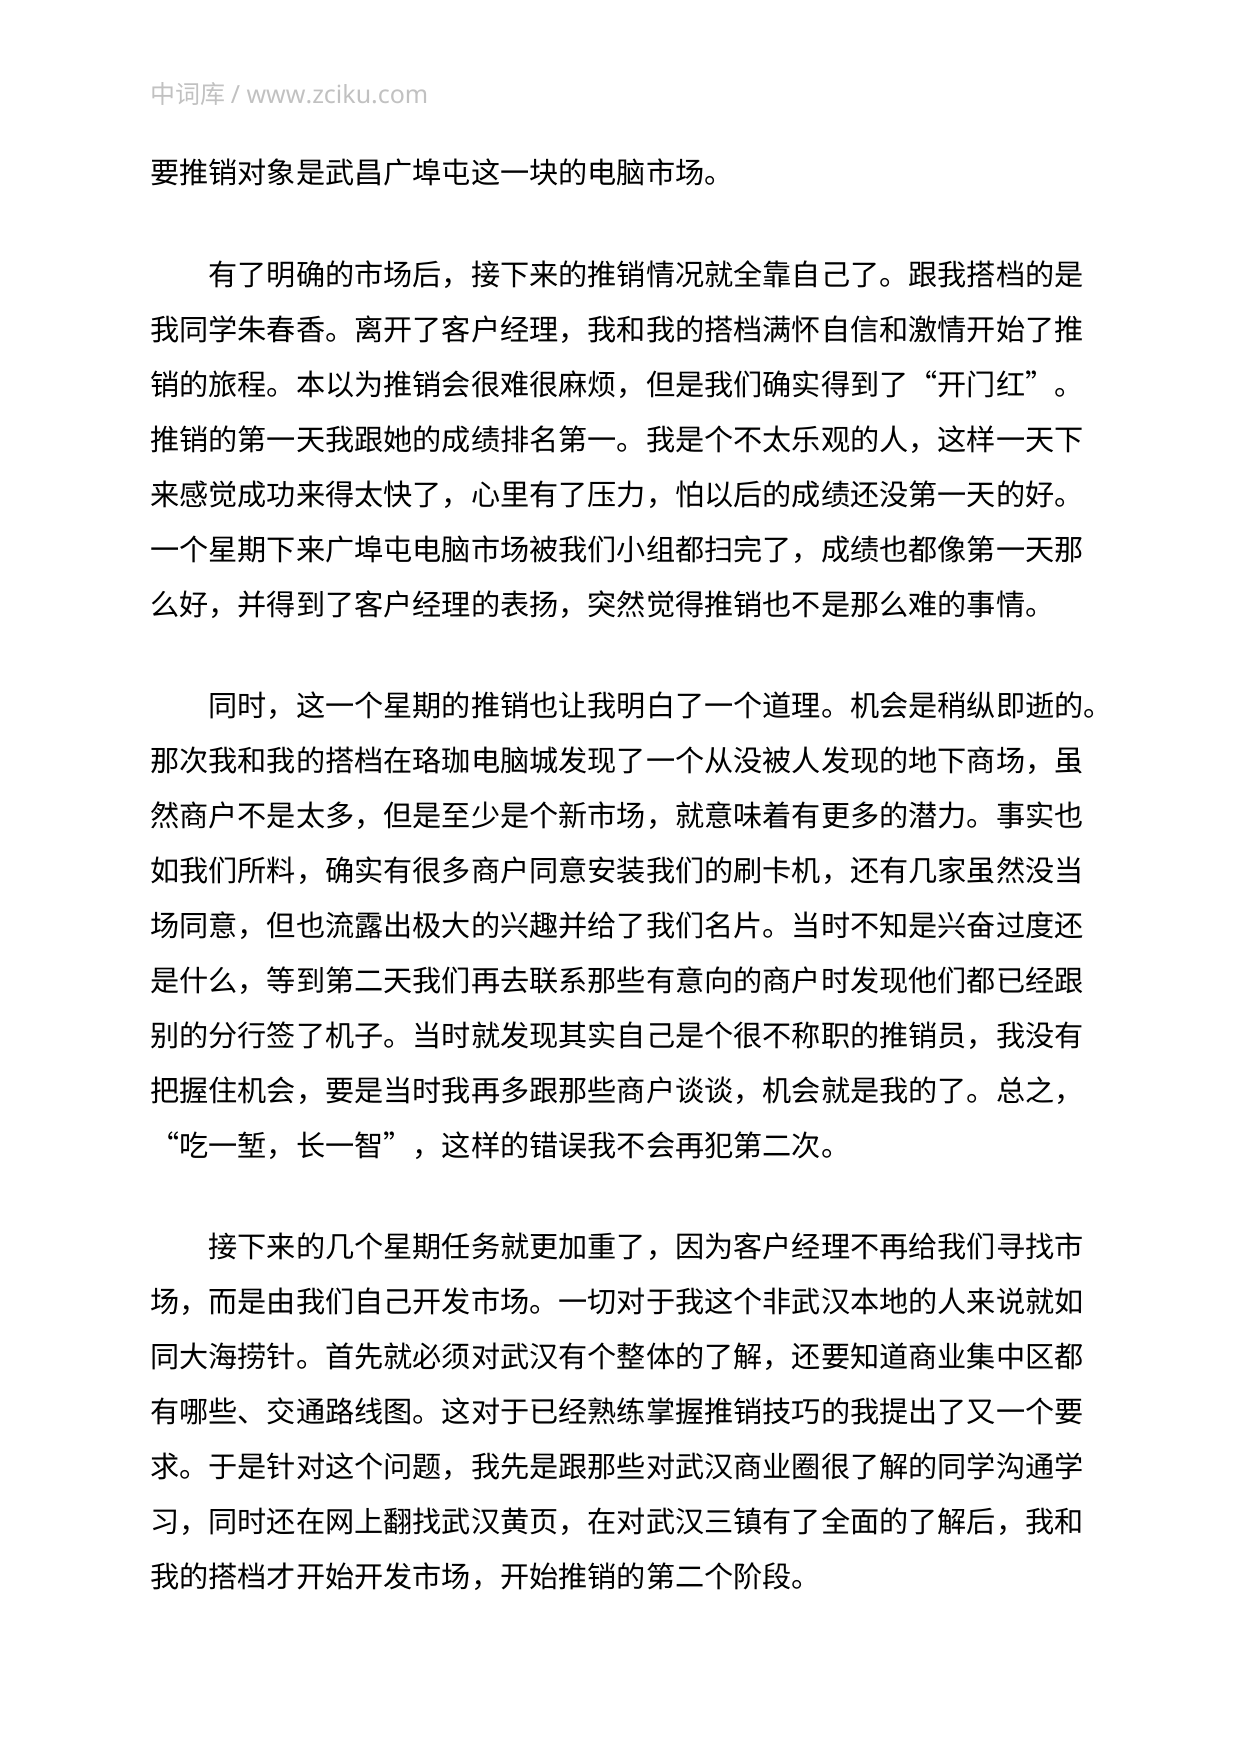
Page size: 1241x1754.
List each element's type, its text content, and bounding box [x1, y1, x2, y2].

text 有了明确的市场后，接下来的推销情况就全靠自己了。跟我搭档的是我同学朱春香。离开了客户经理，我和我的搭档满怀自信和激情开始了推销的旅程。本以为推销会很难很麻烦，但是我们确实得到了“开门红”。推销的第一天我跟她的成绩排名第一。我是个不太乐观的人，这样一天下来感觉成功来得太快了，心里有了压力，怕以后的成绩还没第一天的好。一个星期下来广埠屯电脑市场被我们小组都扫完了，成绩也都像第一天那么好，并得到了客户经理的表扬，突然觉得推销也不是那么难的事情。 [150, 252, 1090, 623]
text 接下来的几个星期任务就更加重了，因为客户经理不再给我们寻找市场，而是由我们自己开发市场。一切对于我这个非武汉本地的人来说就如同大海捞针。首先就必须对武汉有个整体的了解，还要知道商业集中区都有哪些、交通路线图。这对于已经熟练掌握推销技巧的我提出了又一个要求。于是针对这个问题，我先是跟那些对武汉商业圈很了解的同学沟通学习，同时还在网上翻找武汉黄页，在对武汉三镇有了全面的了解后，我和我的搭档才开始开发市场，开始推销的第二个阶段。 [150, 1224, 1090, 1596]
text 同时，这一个星期的推销也让我明白了一个道理。机会是稍纵即逝的。那次我和我的搭档在珞珈电脑城发现了一个从没被人发现的地下商场，虽然商户不是太多，但是至少是个新市场，就意味着有更多的潜力。事实也如我们所料，确实有很多商户同意安装我们的刷卡机，还有几家虽然没当场同意，但也流露出极大的兴趣并给了我们名片。当时不知是兴奋过度还是什么，等到第二天我们再去联系那些有意向的商户时发现他们都已经跟别的分行签了机子。当时就发现其实自己是个很不称职的推销员，我没有把握住机会，要是当时我再多跟那些商户谈谈，机会就是我的了。总之，“吃一堑，长一智”，这样的错误我不会再犯第二次。 [150, 683, 1090, 1164]
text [150, 150, 1090, 192]
